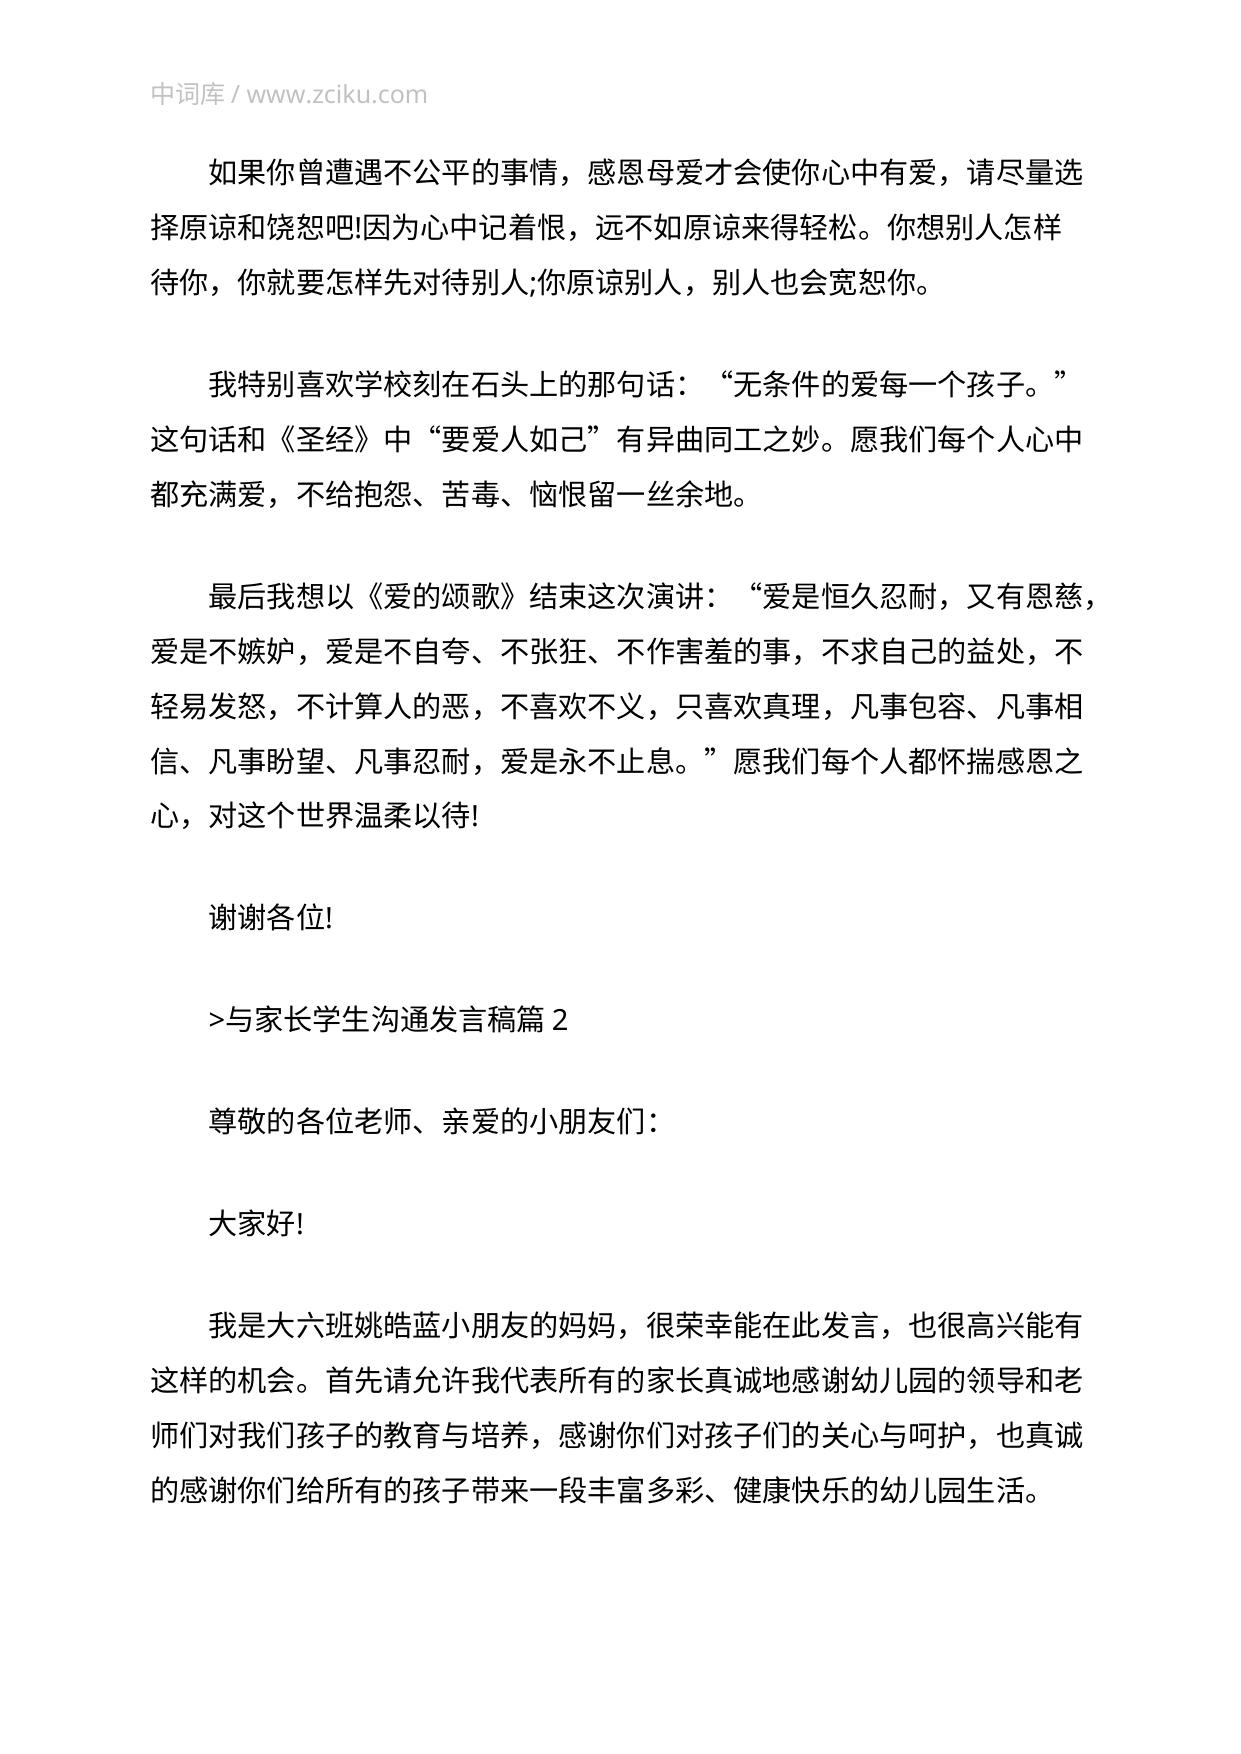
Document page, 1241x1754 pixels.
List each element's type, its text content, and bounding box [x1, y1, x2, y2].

text 最后我想以《爱的颂歌》结束这次演讲：“爱是恒久忍耐，又有恩慈，爱是不嫉妒，爱是不自夸、不张狂、不作害羞的事，不求自己的益处，不轻易发怒，不计算人的恶，不喜欢不义，只喜欢真理，凡事包容、凡事相信、凡事盼望、凡事忍耐，爱是永不止息。”愿我们每个人都怀揣感恩之心，对这个世界温柔以待! [150, 573, 1090, 835]
text 我是大六班姚皓蓝小朋友的妈妈，很荣幸能在此发言，也很高兴能有这样的机会。首先请允许我代表所有的家长真诚地感谢幼儿园的领导和老师们对我们孩子的教育与培养，感谢你们对孩子们的关心与呵护，也真诚的感谢你们给所有的孩子带来一段丰富多彩、健康快乐的幼儿园生活。 [150, 1303, 1090, 1510]
text 尊敬的各位老师、亲爱的小朋友们： [150, 1099, 1090, 1141]
text 大家好! [150, 1201, 1090, 1243]
text >与家长学生沟通发言稿篇2 [150, 997, 1090, 1039]
text 谢谢各位! [150, 895, 1090, 937]
text 我特别喜欢学校刻在石头上的那句话：“无条件的爱每一个孩子。”这句话和《圣经》中“要爱人如己”有异曲同工之妙。愿我们每个人心中都充满爱，不给抱怨、苦毒、恼恨留一丝余地。 [150, 362, 1090, 514]
text 如果你曾遭遇不公平的事情，感恩母爱才会使你心中有爱，请尽量选择原谅和饶恕吧!因为心中记着恨，远不如原谅来得轻松。你想别人怎样待你，你就要怎样先对待别人;你原谅别人，别人也会宽恕你。 [150, 150, 1090, 302]
